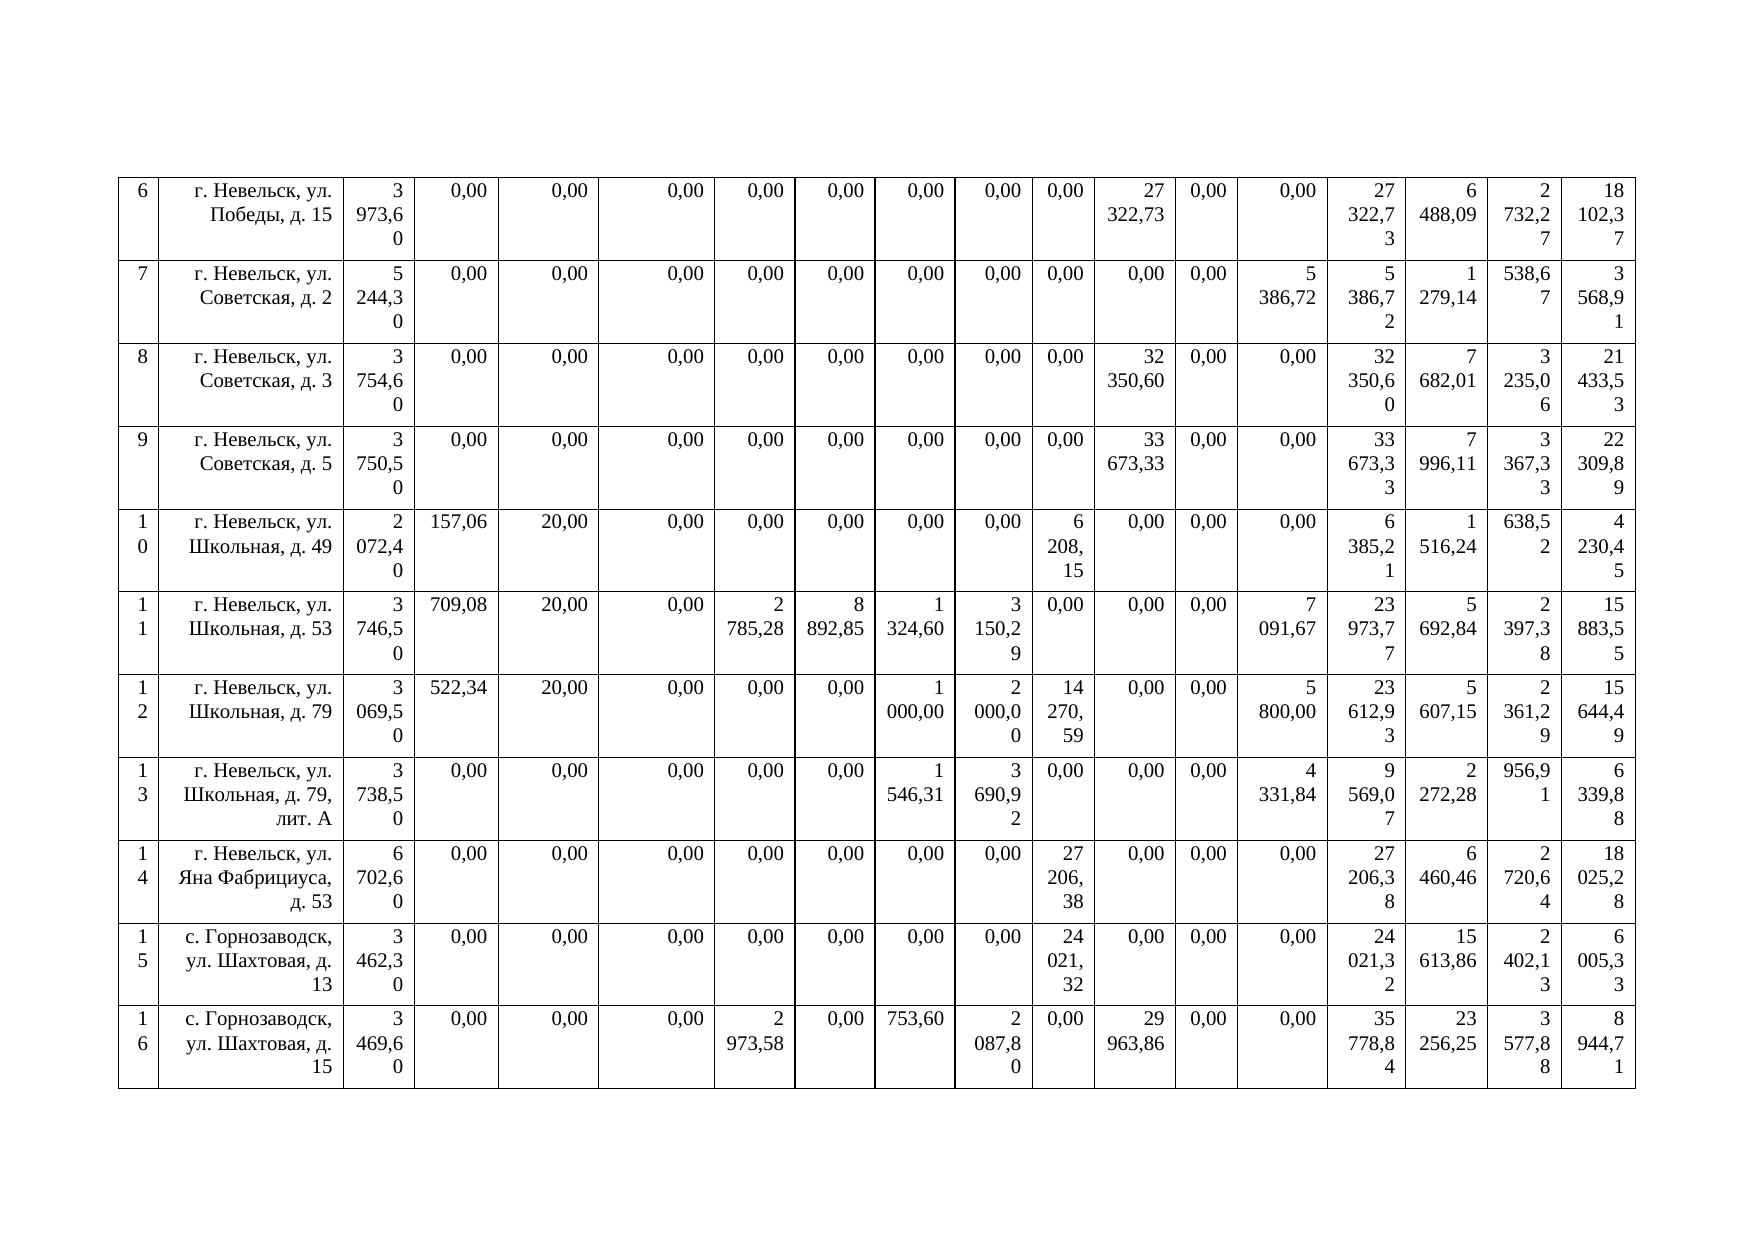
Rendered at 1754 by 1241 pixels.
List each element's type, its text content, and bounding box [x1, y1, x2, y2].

table_cell 0,00 [599, 344, 714, 426]
table_cell 0,00 [1033, 1006, 1094, 1088]
table_cell 956,91 [1488, 758, 1561, 840]
table_cell 5 692,84 [1406, 592, 1487, 674]
table_cell 0,00 [499, 1006, 598, 1088]
table_cell 6 702,60 [344, 841, 414, 922]
table_cell 15 613,86 [1406, 924, 1487, 1005]
table_cell 0,00 [599, 675, 714, 757]
table_cell 20,00 [499, 510, 598, 591]
table_cell 6 488,09 [1406, 178, 1487, 260]
table_cell г. Невельск, ул. Школьная, д. 79, лит. А [159, 758, 343, 840]
table_cell 2 072,40 [344, 510, 414, 591]
table_cell 3 750,50 [344, 427, 414, 508]
table_cell 0,00 [599, 592, 714, 674]
table_cell 18 102,37 [1562, 178, 1635, 260]
table_cell 35 778,84 [1328, 1006, 1405, 1088]
table_cell 15 [119, 924, 158, 1005]
table_cell 7 [119, 261, 158, 343]
table_cell г. Невельск, ул. Советская, д. 3 [159, 344, 343, 426]
table_cell 0,00 [1238, 427, 1327, 508]
table_cell 0,00 [956, 510, 1032, 591]
table_cell 0,00 [1095, 261, 1175, 343]
table_cell 3 469,60 [344, 1006, 414, 1088]
table_cell 0,00 [715, 344, 794, 426]
table_cell 0,00 [1176, 178, 1237, 260]
table_cell 22 309,89 [1562, 427, 1635, 508]
table_cell 157,06 [415, 510, 498, 591]
table_cell 1 546,31 [876, 758, 954, 840]
table_cell 6 [119, 178, 158, 260]
table_cell 0,00 [499, 344, 598, 426]
table_cell 6 460,46 [1406, 841, 1487, 922]
table_cell 522,34 [415, 675, 498, 757]
table_cell 8 944,71 [1562, 1006, 1635, 1088]
table_cell 13 [119, 758, 158, 840]
table_cell 0,00 [1176, 675, 1237, 757]
table_cell 0,00 [1033, 261, 1094, 343]
table_cell 5 386,72 [1238, 261, 1327, 343]
table_cell 0,00 [1176, 344, 1237, 426]
table_cell 3 069,50 [344, 675, 414, 757]
table_cell 23 973,77 [1328, 592, 1405, 674]
table_cell 0,00 [1176, 1006, 1237, 1088]
table_cell 32 350,60 [1328, 344, 1405, 426]
table_cell 0,00 [415, 758, 498, 840]
table_cell г. Невельск, ул. Яна Фабрициуса, д. 53 [159, 841, 343, 922]
table_cell 32 350,60 [1095, 344, 1175, 426]
table_cell 0,00 [599, 1006, 714, 1088]
table_cell г. Невельск, ул. Советская, д. 2 [159, 261, 343, 343]
table_cell 27 322,73 [1328, 178, 1405, 260]
table_cell 6 385,21 [1328, 510, 1405, 591]
table_cell 3 150,29 [956, 592, 1032, 674]
table_cell 0,00 [1176, 841, 1237, 922]
table_cell 1 516,24 [1406, 510, 1487, 591]
table_cell 0,00 [796, 758, 874, 840]
table_cell 538,67 [1488, 261, 1561, 343]
table_cell 18 025,28 [1562, 841, 1635, 922]
table_cell 7 996,11 [1406, 427, 1487, 508]
table_cell 0,00 [876, 344, 954, 426]
table_cell 0,00 [1033, 427, 1094, 508]
table_cell 0,00 [599, 758, 714, 840]
table_cell 7 682,01 [1406, 344, 1487, 426]
table_cell 3 568,91 [1562, 261, 1635, 343]
table_cell 0,00 [796, 675, 874, 757]
table_cell 0,00 [599, 841, 714, 922]
table_cell 4 331,84 [1238, 758, 1327, 840]
table_cell 0,00 [796, 924, 874, 1005]
table_cell 0,00 [956, 841, 1032, 922]
table_cell 0,00 [796, 1006, 874, 1088]
table_cell 0,00 [1095, 592, 1175, 674]
table_cell 1 324,60 [876, 592, 954, 674]
table_cell 4 230,45 [1562, 510, 1635, 591]
table_cell 0,00 [1238, 1006, 1327, 1088]
table_cell 6 339,88 [1562, 758, 1635, 840]
table_cell 14 [119, 841, 158, 922]
table_cell 2 720,64 [1488, 841, 1561, 922]
table_cell 5 607,15 [1406, 675, 1487, 757]
table_cell 21 433,53 [1562, 344, 1635, 426]
table_cell 3 577,88 [1488, 1006, 1561, 1088]
table_cell 0,00 [715, 178, 794, 260]
table_cell 0,00 [1095, 841, 1175, 922]
table_cell 0,00 [415, 841, 498, 922]
table_cell 23 256,25 [1406, 1006, 1487, 1088]
table_cell 0,00 [1238, 178, 1327, 260]
table_cell 0,00 [876, 261, 954, 343]
table_cell г. Невельск, ул. Школьная, д. 49 [159, 510, 343, 591]
table_cell 0,00 [415, 178, 498, 260]
table_cell 27 206,38 [1033, 841, 1094, 922]
table_cell 33 673,33 [1328, 427, 1405, 508]
table_cell 2 785,28 [715, 592, 794, 674]
table_cell 24 021,32 [1033, 924, 1094, 1005]
table_cell 638,52 [1488, 510, 1561, 591]
table_cell 9 569,07 [1328, 758, 1405, 840]
table_cell 0,00 [1033, 592, 1094, 674]
table_cell 0,00 [415, 924, 498, 1005]
table_cell 2 397,38 [1488, 592, 1561, 674]
table_cell с. Горнозаводск, ул. Шахтовая, д. 15 [159, 1006, 343, 1088]
table_cell 0,00 [499, 758, 598, 840]
table_cell 0,00 [1176, 510, 1237, 591]
table_cell 5 386,72 [1328, 261, 1405, 343]
table_cell 0,00 [1238, 510, 1327, 591]
table_cell 1 279,14 [1406, 261, 1487, 343]
table_cell 0,00 [499, 924, 598, 1005]
table_cell 0,00 [715, 841, 794, 922]
table_cell 6 005,33 [1562, 924, 1635, 1005]
table_cell 0,00 [415, 344, 498, 426]
table_cell 0,00 [715, 427, 794, 508]
table_cell 0,00 [599, 178, 714, 260]
table_cell 753,60 [876, 1006, 954, 1088]
table_cell 0,00 [599, 924, 714, 1005]
table_cell 0,00 [876, 924, 954, 1005]
table_cell 5 244,30 [344, 261, 414, 343]
table_cell 0,00 [956, 924, 1032, 1005]
table_cell 0,00 [876, 510, 954, 591]
table_cell с. Горнозаводск, ул. Шахтовая, д. 13 [159, 924, 343, 1005]
table_cell 12 [119, 675, 158, 757]
table_cell г. Невельск, ул. Школьная, д. 79 [159, 675, 343, 757]
table_cell 0,00 [956, 344, 1032, 426]
table_cell 33 673,33 [1095, 427, 1175, 508]
table_cell 0,00 [1095, 758, 1175, 840]
table_cell 6 208,15 [1033, 510, 1094, 591]
table_cell 20,00 [499, 675, 598, 757]
table_cell 16 [119, 1006, 158, 1088]
table_cell 0,00 [1176, 261, 1237, 343]
table_cell 0,00 [1176, 924, 1237, 1005]
table_cell 0,00 [415, 1006, 498, 1088]
table_cell 0,00 [415, 261, 498, 343]
table_cell 15 883,55 [1562, 592, 1635, 674]
table_cell 0,00 [715, 261, 794, 343]
table_cell 0,00 [1095, 924, 1175, 1005]
table_cell 3 367,33 [1488, 427, 1561, 508]
table_cell 0,00 [715, 758, 794, 840]
table_cell 3 973,60 [344, 178, 414, 260]
table_cell г. Невельск, ул. Победы, д. 15 [159, 178, 343, 260]
table_cell 0,00 [876, 427, 954, 508]
table_cell 11 [119, 592, 158, 674]
table_cell 0,00 [1238, 841, 1327, 922]
table_cell 0,00 [415, 427, 498, 508]
table_cell 2 272,28 [1406, 758, 1487, 840]
table_cell 0,00 [796, 510, 874, 591]
table_cell 3 754,60 [344, 344, 414, 426]
table_cell 2 087,80 [956, 1006, 1032, 1088]
table_cell 2 361,29 [1488, 675, 1561, 757]
table_cell 20,00 [499, 592, 598, 674]
table_cell 2 000,00 [956, 675, 1032, 757]
table_cell 2 732,27 [1488, 178, 1561, 260]
table_cell 8 [119, 344, 158, 426]
table_cell 0,00 [796, 427, 874, 508]
table_cell 0,00 [715, 675, 794, 757]
table_cell 24 021,32 [1328, 924, 1405, 1005]
table_cell 3 738,50 [344, 758, 414, 840]
table_cell 5 800,00 [1238, 675, 1327, 757]
table_cell 27 322,73 [1095, 178, 1175, 260]
table_cell 0,00 [956, 427, 1032, 508]
table_cell 0,00 [1033, 178, 1094, 260]
table_cell 0,00 [1238, 344, 1327, 426]
table_cell 0,00 [599, 510, 714, 591]
table_cell 0,00 [796, 178, 874, 260]
table_cell 2 973,58 [715, 1006, 794, 1088]
table_cell 10 [119, 510, 158, 591]
table_cell 0,00 [1238, 924, 1327, 1005]
table_cell 0,00 [599, 261, 714, 343]
table_cell 0,00 [1095, 675, 1175, 757]
table_cell 15 644,49 [1562, 675, 1635, 757]
table_cell 1 000,00 [876, 675, 954, 757]
table_cell 0,00 [1176, 758, 1237, 840]
table_cell 8 892,85 [796, 592, 874, 674]
table_cell 0,00 [1095, 510, 1175, 591]
table_cell 14 270,59 [1033, 675, 1094, 757]
table_cell 0,00 [1176, 427, 1237, 508]
table_cell 0,00 [796, 841, 874, 922]
table_cell 7 091,67 [1238, 592, 1327, 674]
table_cell 0,00 [796, 261, 874, 343]
table_cell 0,00 [499, 427, 598, 508]
table_cell 0,00 [876, 841, 954, 922]
table_cell г. Невельск, ул. Советская, д. 5 [159, 427, 343, 508]
table_cell 3 462,30 [344, 924, 414, 1005]
table_cell 0,00 [956, 178, 1032, 260]
table_cell 9 [119, 427, 158, 508]
table_cell 3 746,50 [344, 592, 414, 674]
table_cell 0,00 [499, 178, 598, 260]
table_cell 709,08 [415, 592, 498, 674]
table_cell 29 963,86 [1095, 1006, 1175, 1088]
table_cell 0,00 [956, 261, 1032, 343]
table_cell 0,00 [1176, 592, 1237, 674]
table_cell 0,00 [715, 924, 794, 1005]
table_cell 0,00 [1033, 344, 1094, 426]
table_cell г. Невельск, ул. Школьная, д. 53 [159, 592, 343, 674]
table_cell 3 235,06 [1488, 344, 1561, 426]
table_cell 0,00 [876, 178, 954, 260]
table_cell 0,00 [715, 510, 794, 591]
table_cell 27 206,38 [1328, 841, 1405, 922]
table_cell 0,00 [796, 344, 874, 426]
table_cell 0,00 [499, 261, 598, 343]
table_cell 0,00 [1033, 758, 1094, 840]
table_cell 23 612,93 [1328, 675, 1405, 757]
table_cell 2 402,13 [1488, 924, 1561, 1005]
table_cell 3 690,92 [956, 758, 1032, 840]
table_cell 0,00 [499, 841, 598, 922]
table_cell 0,00 [599, 427, 714, 508]
